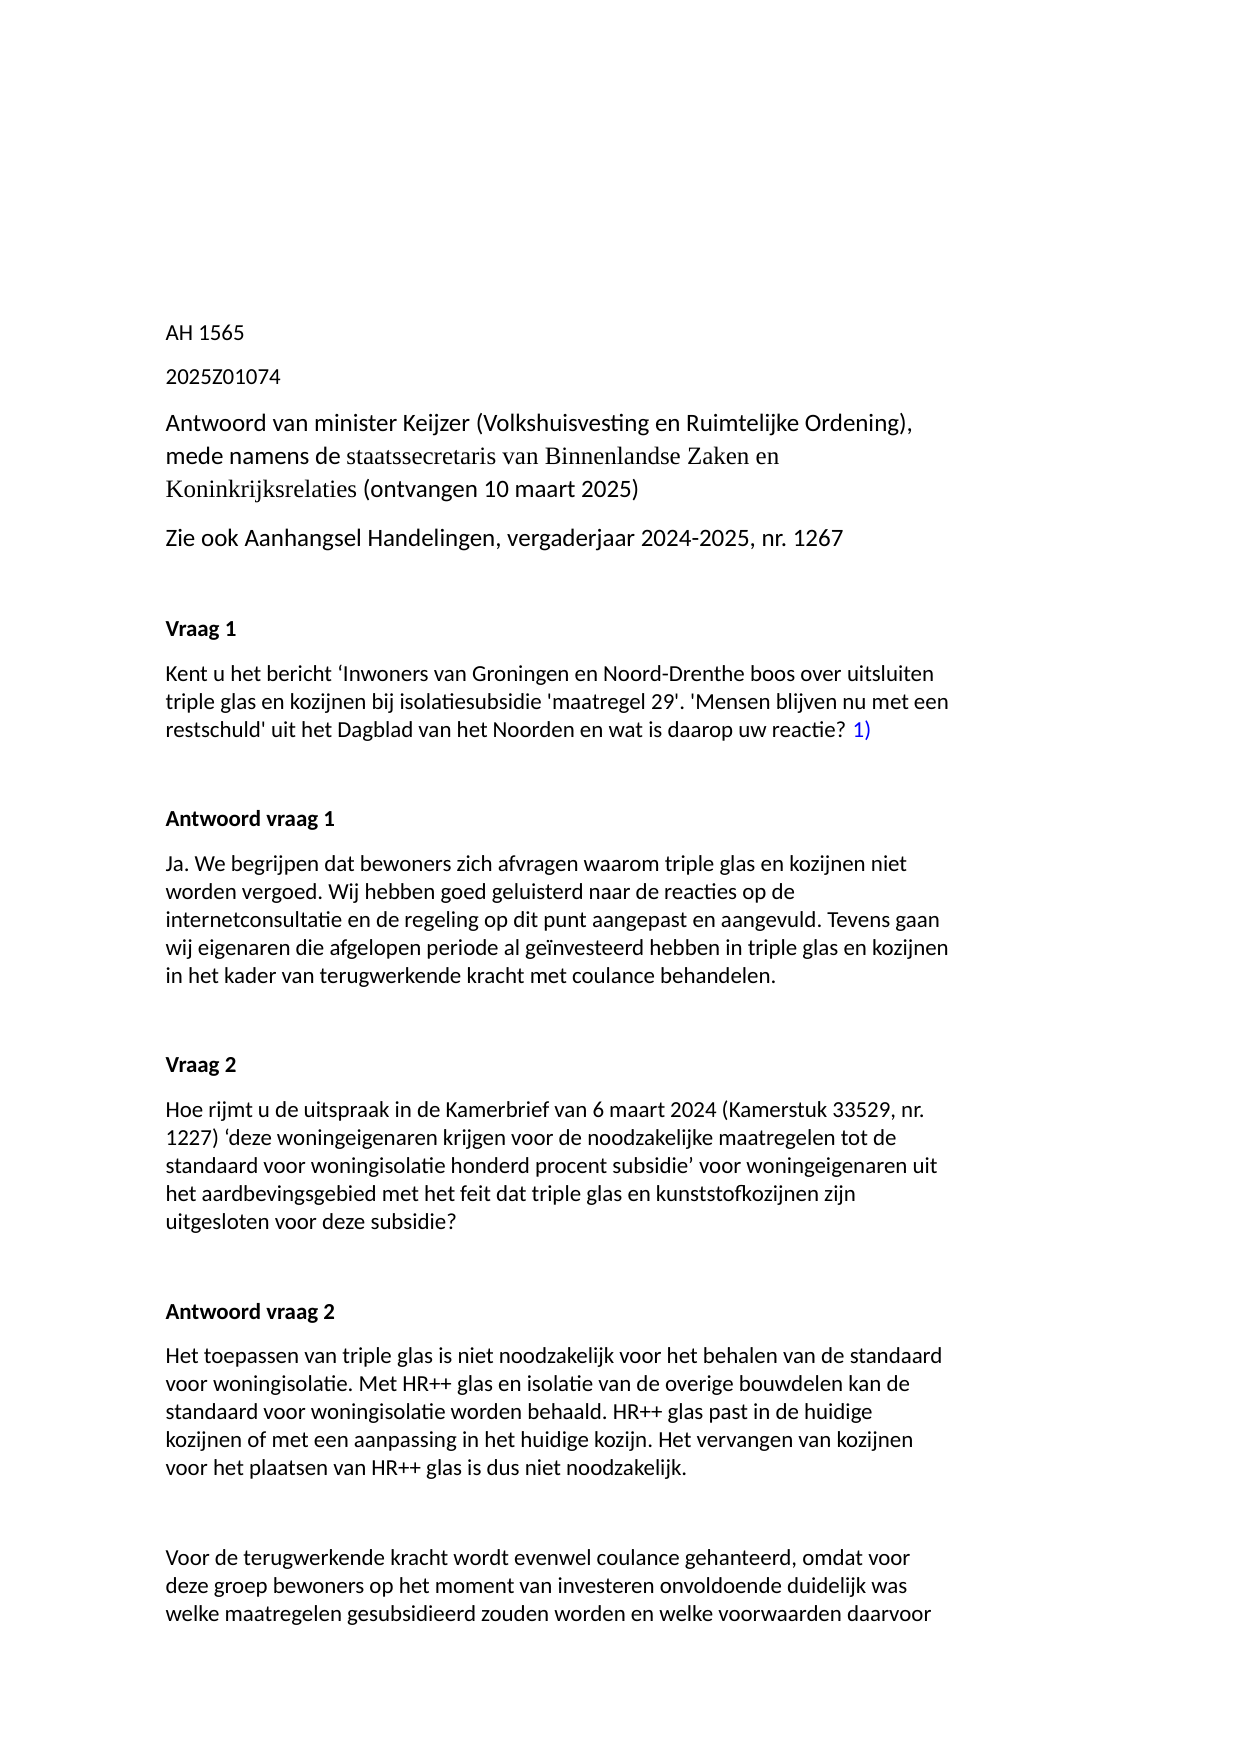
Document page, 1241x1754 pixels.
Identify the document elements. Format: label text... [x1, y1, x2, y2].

text Het toepassen van triple glas is niet noodzakelijk voor het behalen van de standaard voor woningisolatie. Met HR++ glas en isolatie van de overige bouwdelen kan de standaard voor woningisolatie worden behaald. HR++ glas past in de huidige kozijnen of met een aanpassing in het huidige kozijn. Het vervangen van kozijnen voor het plaatsen van HR++ glas is dus niet noodzakelijk. [165, 1341, 951, 1482]
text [165, 1543, 951, 1627]
text Ja. We begrijpen dat bewoners zich afvragen waarom triple glas en kozijnen niet worden vergoed. Wij hebben goed geluisterd naar de reacties op de internetconsultatie en de regeling op dit punt aangepast en aangevuld. Tevens gaan wij eigenaren die afgelopen periode al geïnvesteerd hebben in triple glas en kozijnen in het kader van terugwerkende kracht met coulance behandelen. [165, 849, 951, 989]
text 2025Z01074 [165, 362, 951, 390]
text Hoe rijmt u de uitspraak in de Kamerbrief van 6 maart 2024 (Kamerstuk 33529, nr. 1227) ‘deze woningeigenaren krijgen voor de noodzakelijke maatregelen tot de standaard voor woningisolatie honderd procent subsidie’ voor woningeigenaren uit het aardbevingsgebied met het feit dat triple glas en kunststofkozijnen zijn uitgesloten voor deze subsidie? [165, 1095, 951, 1235]
text Vraag 1 [165, 614, 951, 642]
text AH 1565 [165, 318, 951, 346]
text Antwoord van minister Keijzer (Volkshuisvesting en Ruimtelijke Ordening), mede namens de staatssecretaris van Binnenlandse Zaken en Koninkrijksrelaties (ontvangen 10 maart 2025) [165, 407, 951, 503]
text Antwoord vraag 2 [165, 1297, 951, 1325]
text Antwoord vraag 1 [165, 804, 951, 832]
text Kent u het bericht ‘Inwoners van Groningen en Noord-Drenthe boos over uitsluiten triple glas en kozijnen bij isolatiesubsidie 'maatregel 29'. 'Mensen blijven nu met een restschuld' uit het Dagblad van het Noorden en wat is daarop uw reactie? 1) [165, 659, 951, 743]
text Zie ook Aanhangsel Handelingen, vergaderjaar 2024-2025, nr. 1267 [165, 522, 951, 553]
text Vraag 2 [165, 1051, 951, 1079]
